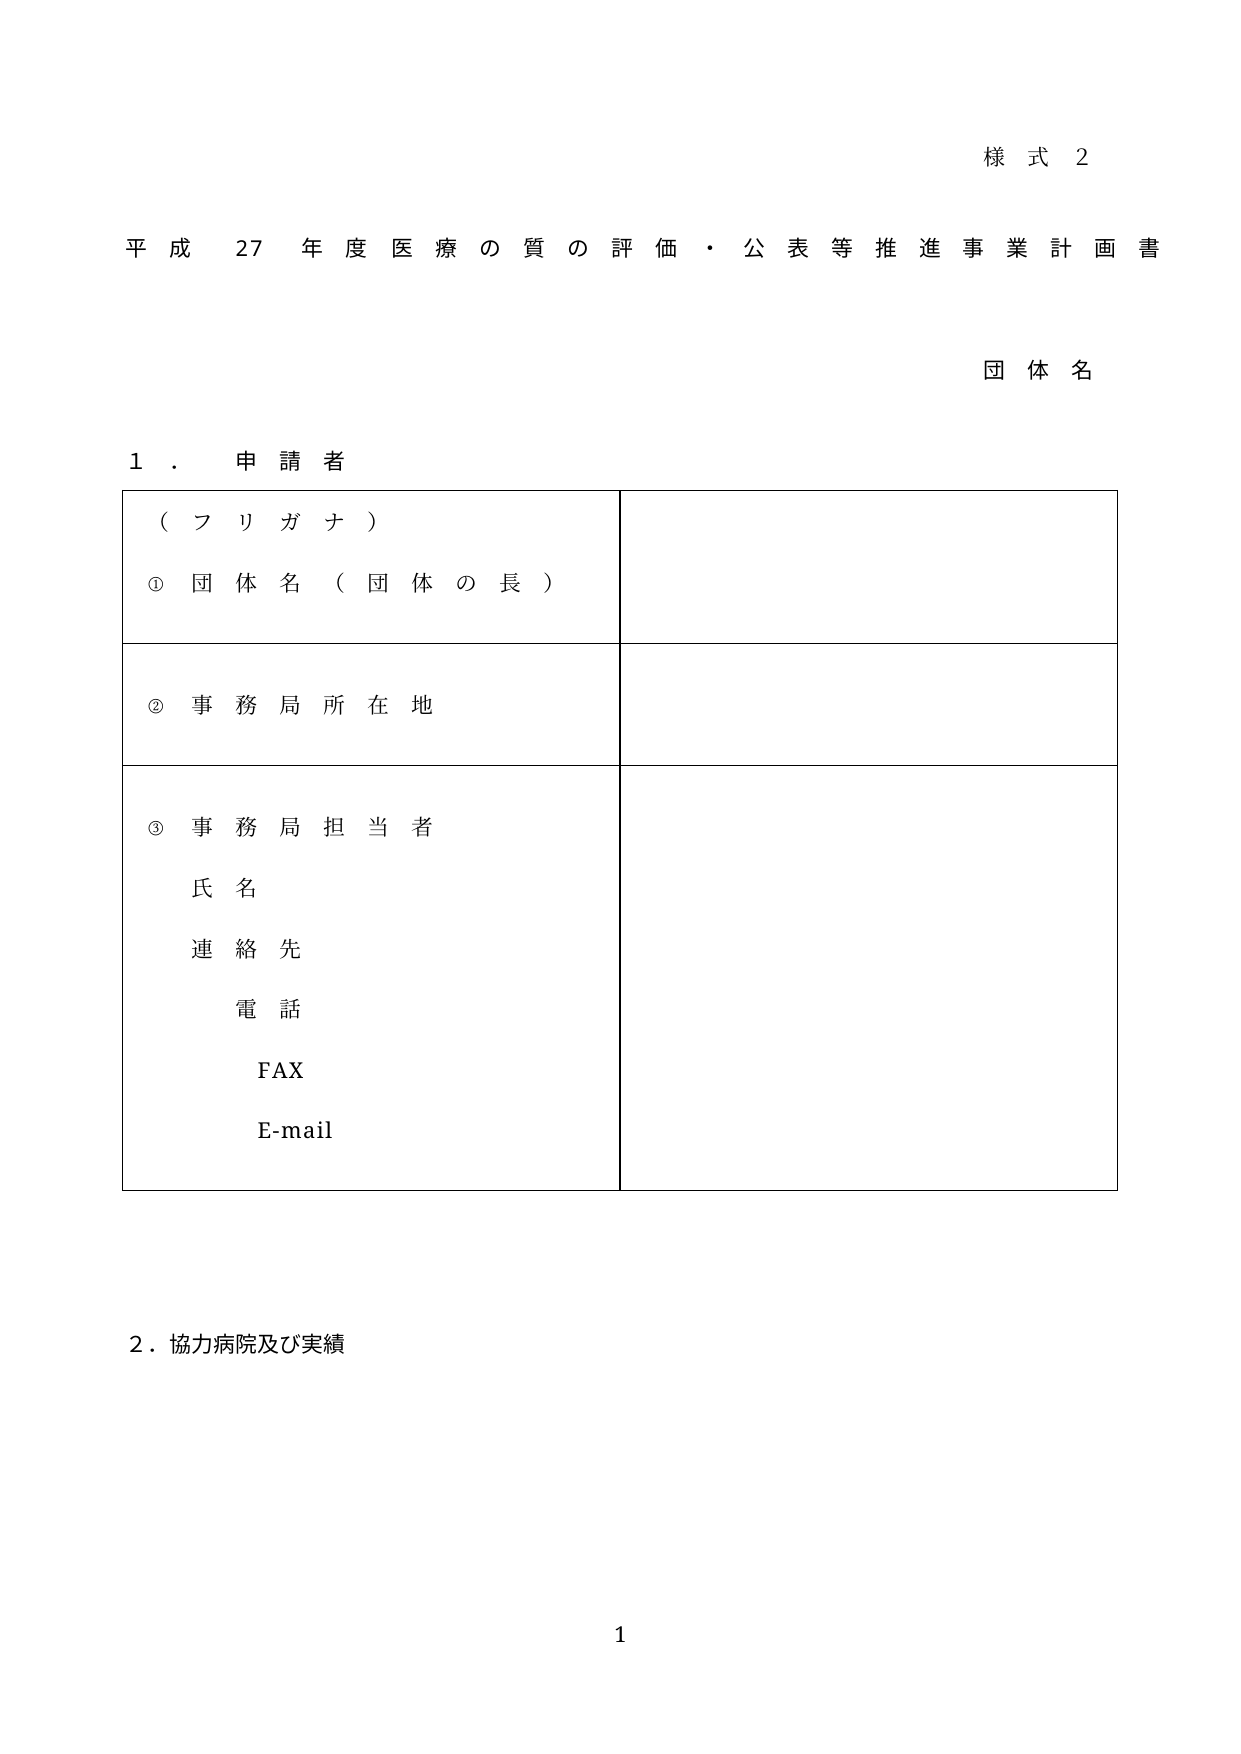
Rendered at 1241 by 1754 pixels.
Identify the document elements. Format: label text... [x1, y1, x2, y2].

table_cell [621, 766, 1117, 1190]
table_cell [621, 644, 1117, 765]
table_header （フリガナ） 団体名（団体の長） [123, 491, 619, 642]
text ２．協力病院及び実績 [126, 1312, 1114, 1373]
text 団体名 [126, 338, 1115, 399]
text 平成27年度医療の質の評価・公表等推進事業計画書 [126, 217, 1114, 278]
table_cell 事務局所在地 [123, 644, 619, 765]
table_header [621, 491, 1117, 642]
list 申請者 [126, 429, 1114, 490]
table_cell ③事務局担当者 氏名 連絡先 電話 FAX E-mail [123, 766, 619, 1190]
text 様式２ [201, 126, 1114, 187]
